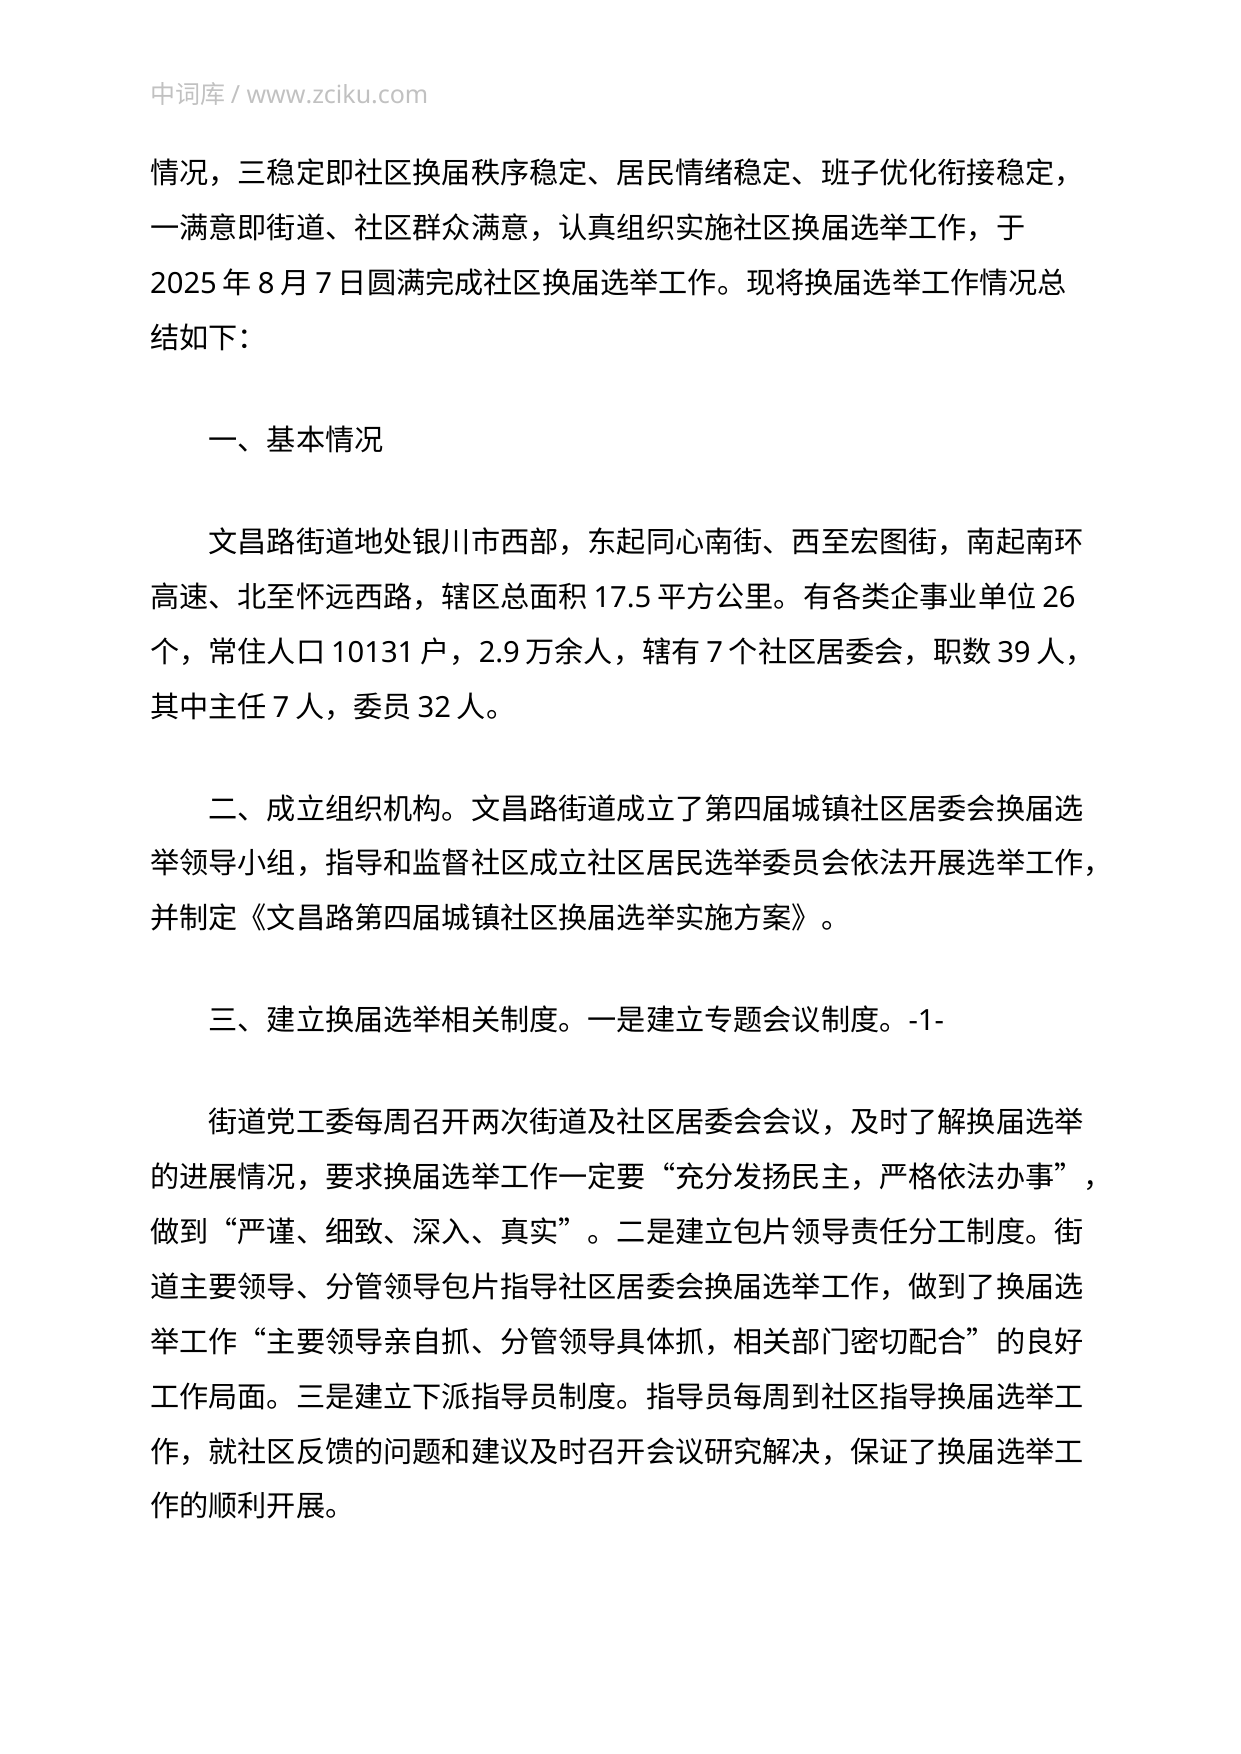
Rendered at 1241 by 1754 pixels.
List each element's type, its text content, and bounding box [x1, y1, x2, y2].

text 三、建立换届选举相关制度。一是建立专题会议制度。-1- [150, 997, 1090, 1039]
text 一、基本情况 [150, 417, 1090, 459]
text 文昌路街道地处银川市西部，东起同心南街、西至宏图街，南起南环高速、北至怀远西路，辖区总面积17.5平方公里。有各类企事业单位26个，常住人口10131户，2.9万余人，辖有7个社区居委会，职数39人，其中主任7人，委员32人。 [150, 518, 1090, 726]
text 二、成立组织机构。文昌路街道成立了第四届城镇社区居委会换届选举领导小组，指导和监督社区成立社区居民选举委员会依法开展选举工作，并制定《文昌路第四届城镇社区换届选举实施方案》。 [150, 785, 1090, 937]
text 街道党工委每周召开两次街道及社区居委会会议，及时了解换届选举的进展情况，要求换届选举工作一定要“充分发扬民主，严格依法办事”，做到“严谨、细致、深入、真实”。二是建立包片领导责任分工制度。街道主要领导、分管领导包片指导社区居委会换届选举工作，做到了换届选举工作“主要领导亲自抓、分管领导具体抓，相关部门密切配合”的良好工作局面。三是建立下派指导员制度。指导员每周到社区指导换届选举工作，就社区反馈的问题和建议及时召开会议研究解决，保证了换届选举工作的顺利开展。 [150, 1099, 1090, 1525]
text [150, 150, 1090, 357]
